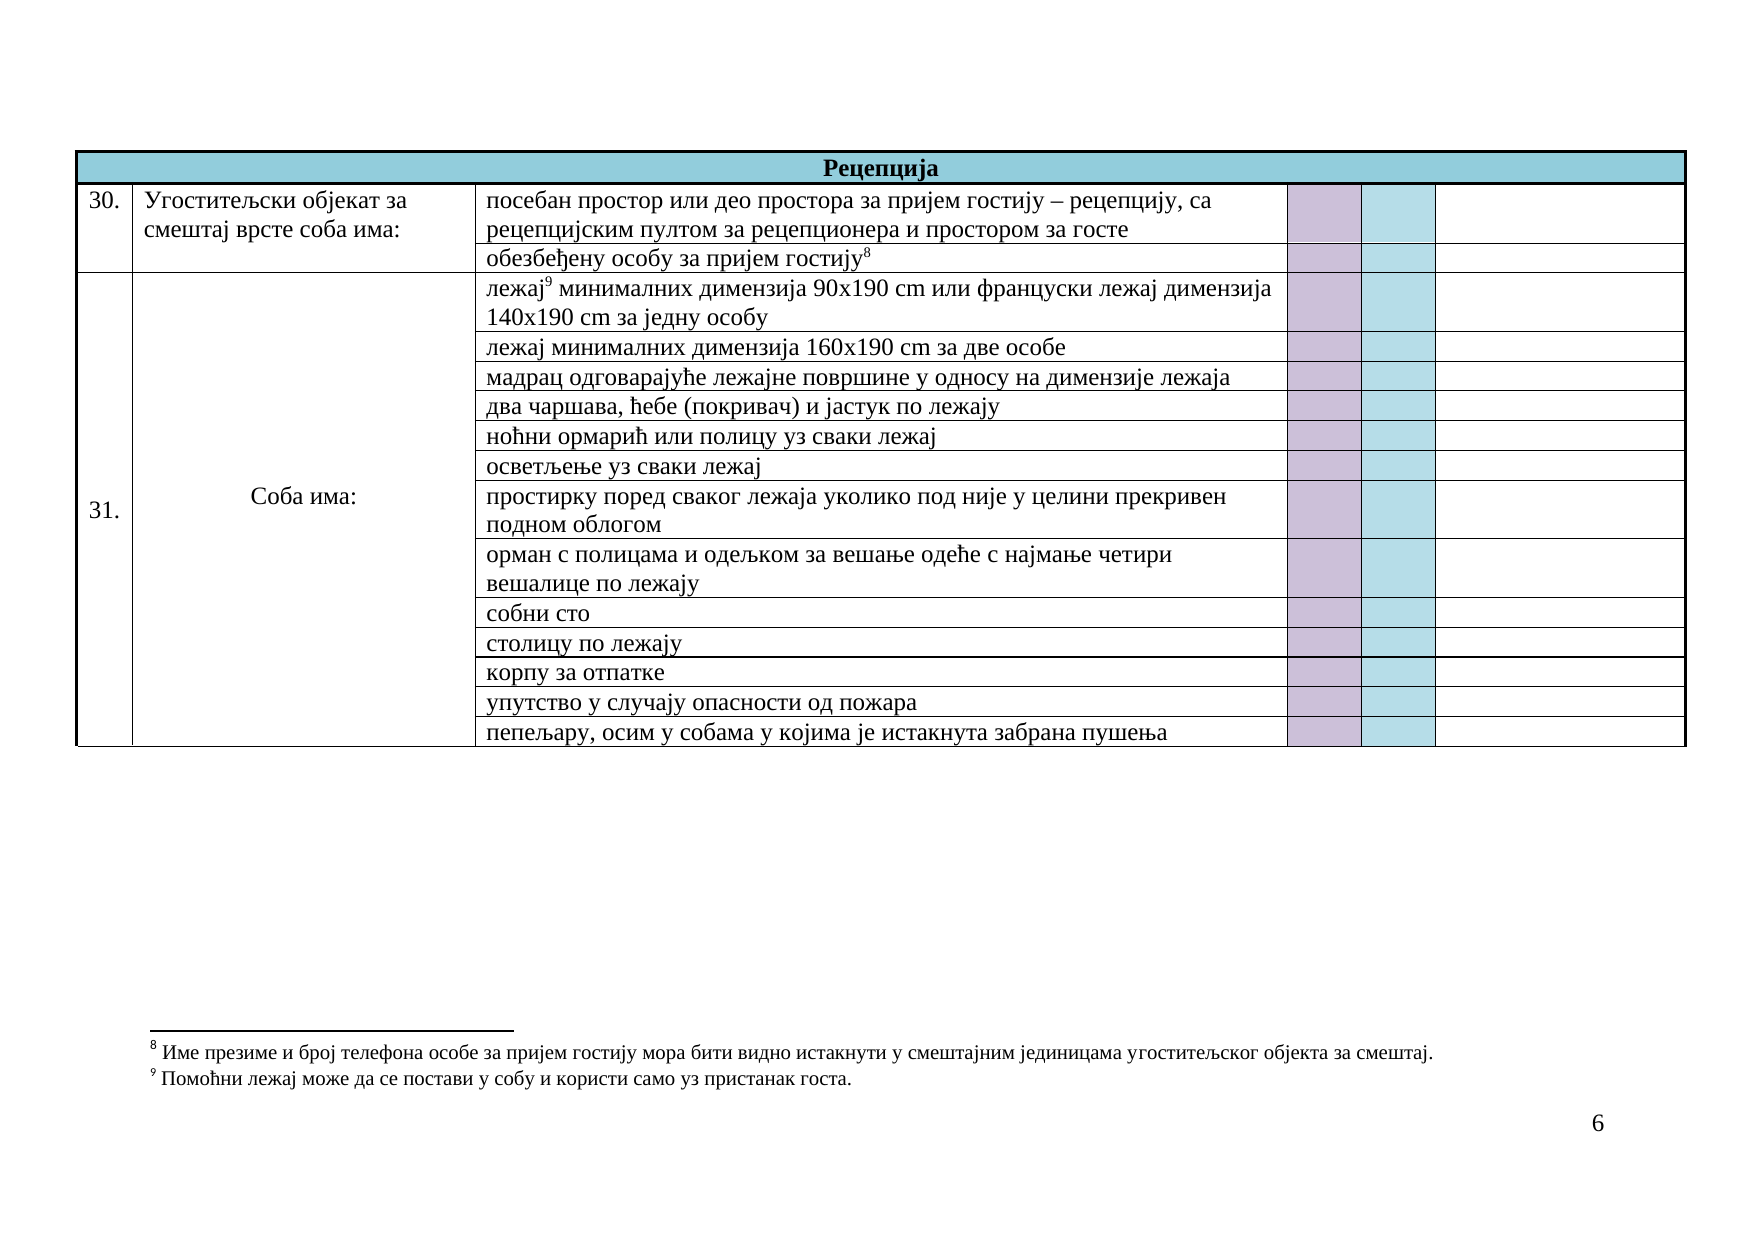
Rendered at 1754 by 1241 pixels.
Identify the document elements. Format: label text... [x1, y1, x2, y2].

table_cell [1436, 244, 1684, 272]
table_cell [1362, 687, 1435, 716]
table_cell [1288, 391, 1361, 420]
table_cell [1436, 658, 1684, 686]
table_cell [1436, 391, 1684, 420]
table_cell [1362, 481, 1435, 538]
table_cell [1362, 332, 1435, 361]
table_cell [1362, 362, 1435, 390]
table_cell [1288, 687, 1361, 716]
table_cell [1288, 244, 1361, 272]
table_cell мадрац одговарајуће лежајне површине у односу на димензије лежаја [476, 362, 1287, 390]
table_cell Угоститељски објекат за смештај врсте соба има: [133, 185, 475, 272]
table_cell осветљење уз сваки лежај [476, 451, 1287, 480]
table_cell [1436, 687, 1684, 716]
table_cell [1436, 362, 1684, 390]
table_cell лежај минималних димензија 90x190 cm или француски лежај димензија 140x190 cm за једну особу [476, 273, 1287, 331]
table_cell [1288, 717, 1361, 746]
table_cell [1362, 421, 1435, 450]
table_cell [1362, 598, 1435, 627]
table_cell [1288, 598, 1361, 627]
table_cell [1436, 628, 1684, 656]
table_cell посебан простор или део простора за пријем гостију – рецепцију, са рецепцијским пултом за рецепционера и простором за госте [476, 185, 1287, 242]
table_cell [1362, 451, 1435, 480]
table_cell [1436, 421, 1684, 450]
table_cell [1288, 658, 1361, 686]
table_cell [1436, 185, 1684, 242]
table_cell упутство у случају опасности од пожара [476, 687, 1287, 716]
table_cell Соба има: [132, 273, 475, 746]
table_cell ноћни ормарић или полицу уз сваки лежај [476, 421, 1287, 450]
table_cell [1288, 273, 1361, 331]
table_header Рецепција [78, 153, 1684, 182]
table_cell собни сто [476, 598, 1287, 627]
table_cell [1288, 185, 1361, 242]
table_cell орман с полицама и одељком за вешање одеће с најмање четири вешалице по лежају [476, 539, 1287, 597]
table_cell корпу за отпатке [476, 658, 1287, 686]
table_cell [1436, 273, 1684, 331]
table_cell обезбеђену особу за пријем гостију [476, 244, 1287, 272]
table_cell [1436, 598, 1684, 627]
table_cell [1436, 451, 1684, 480]
table_cell [1362, 628, 1435, 656]
table_cell 31. [78, 273, 132, 746]
table_cell лежај минималних димензија 160x190 cm за две особе [476, 332, 1287, 361]
table_cell два чаршава, ћебе (покривач) и јастук по лежају [476, 391, 1287, 420]
table_cell [1288, 628, 1361, 656]
table_cell пепељару, осим у собама у којима је истакнута забрана пушења [476, 717, 1287, 746]
table_cell [1288, 451, 1361, 480]
table_cell [1436, 717, 1684, 746]
table_cell [1436, 332, 1684, 361]
table_cell простирку поред сваког лежаја уколико под није у целини прекривен подном облогом [476, 481, 1287, 538]
table_cell 30. [78, 185, 132, 272]
table_cell [1436, 481, 1684, 538]
table_cell [1288, 332, 1361, 361]
table_cell [1362, 273, 1435, 331]
table_cell [1362, 391, 1435, 420]
table_cell [1288, 421, 1361, 450]
table_cell [1288, 362, 1361, 390]
table_cell [1362, 717, 1435, 746]
table_cell [1288, 481, 1361, 538]
table_cell [1362, 539, 1435, 597]
table_cell столицу по лежају [476, 628, 1287, 656]
table_cell [1362, 244, 1435, 272]
table_cell [1362, 185, 1435, 242]
table_cell [1362, 658, 1435, 686]
table_cell [1436, 539, 1684, 597]
table_cell [1288, 539, 1361, 597]
